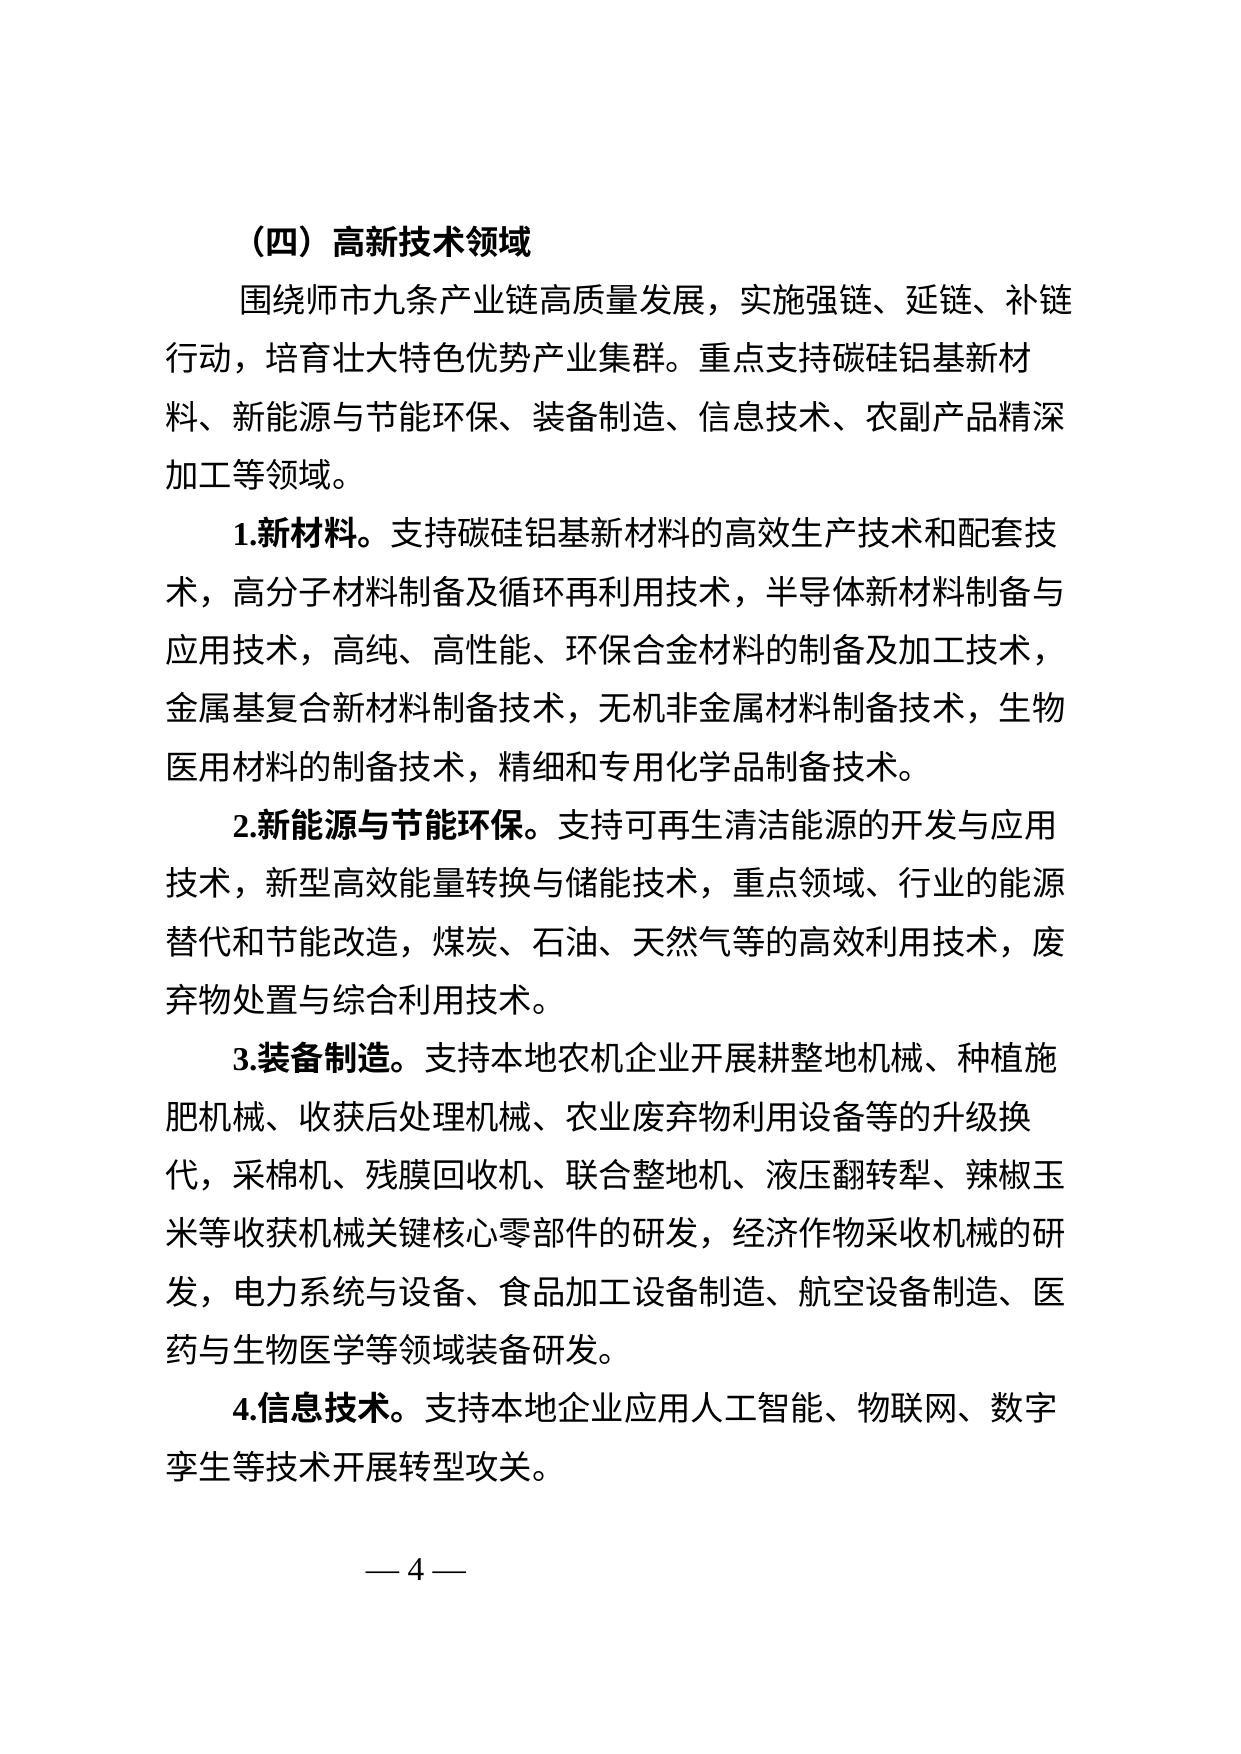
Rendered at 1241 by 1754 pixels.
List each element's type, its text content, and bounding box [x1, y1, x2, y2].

text （四）高新技术领域 [165, 207, 1075, 266]
list 4.信息技术。支持本地企业应用人工智能、物联网、数字孪生等技术开展转型攻关。 [165, 1374, 1075, 1491]
list 2.新能源与节能环保。支持可再生清洁能源的开发与应用技术，新型高效能量转换与储能技术，重点领域、行业的能源替代和节能改造，煤炭、石油、天然气等的高效利用技术，废弃物处置与综合利用技术。 [165, 791, 1075, 1024]
text 3.装备制造。支持本地农机企业开展耕整地机械、种植施肥机械、收获后处理机械、农业废弃物利用设备等的升级换代，采棉机、残膜回收机、联合整地机、液压翻转犁、辣椒玉米等收获机械关键核心零部件的研发，经济作物采收机械的研发，电力系统与设备、食品加工设备制造、航空设备制造、医药与生物医学等领域装备研发。 [165, 1024, 1075, 1374]
text 围绕师市九条产业链高质量发展，实施强链、延链、补链行动，培育壮大特色优势产业集群。重点支持碳硅铝基新材料、新能源与节能环保、装备制造、信息技术、农副产品精深加工等领域。 [165, 266, 1075, 499]
list 1.新材料。支持碳硅铝基新材料的高效生产技术和配套技术，高分子材料制备及循环再利用技术，半导体新材料制备与应用技术，高纯、高性能、环保合金材料的制备及加工技术，金属基复合新材料制备技术，无机非金属材料制备技术，生物医用材料的制备技术，精细和专用化学品制备技术。 [165, 499, 1075, 791]
